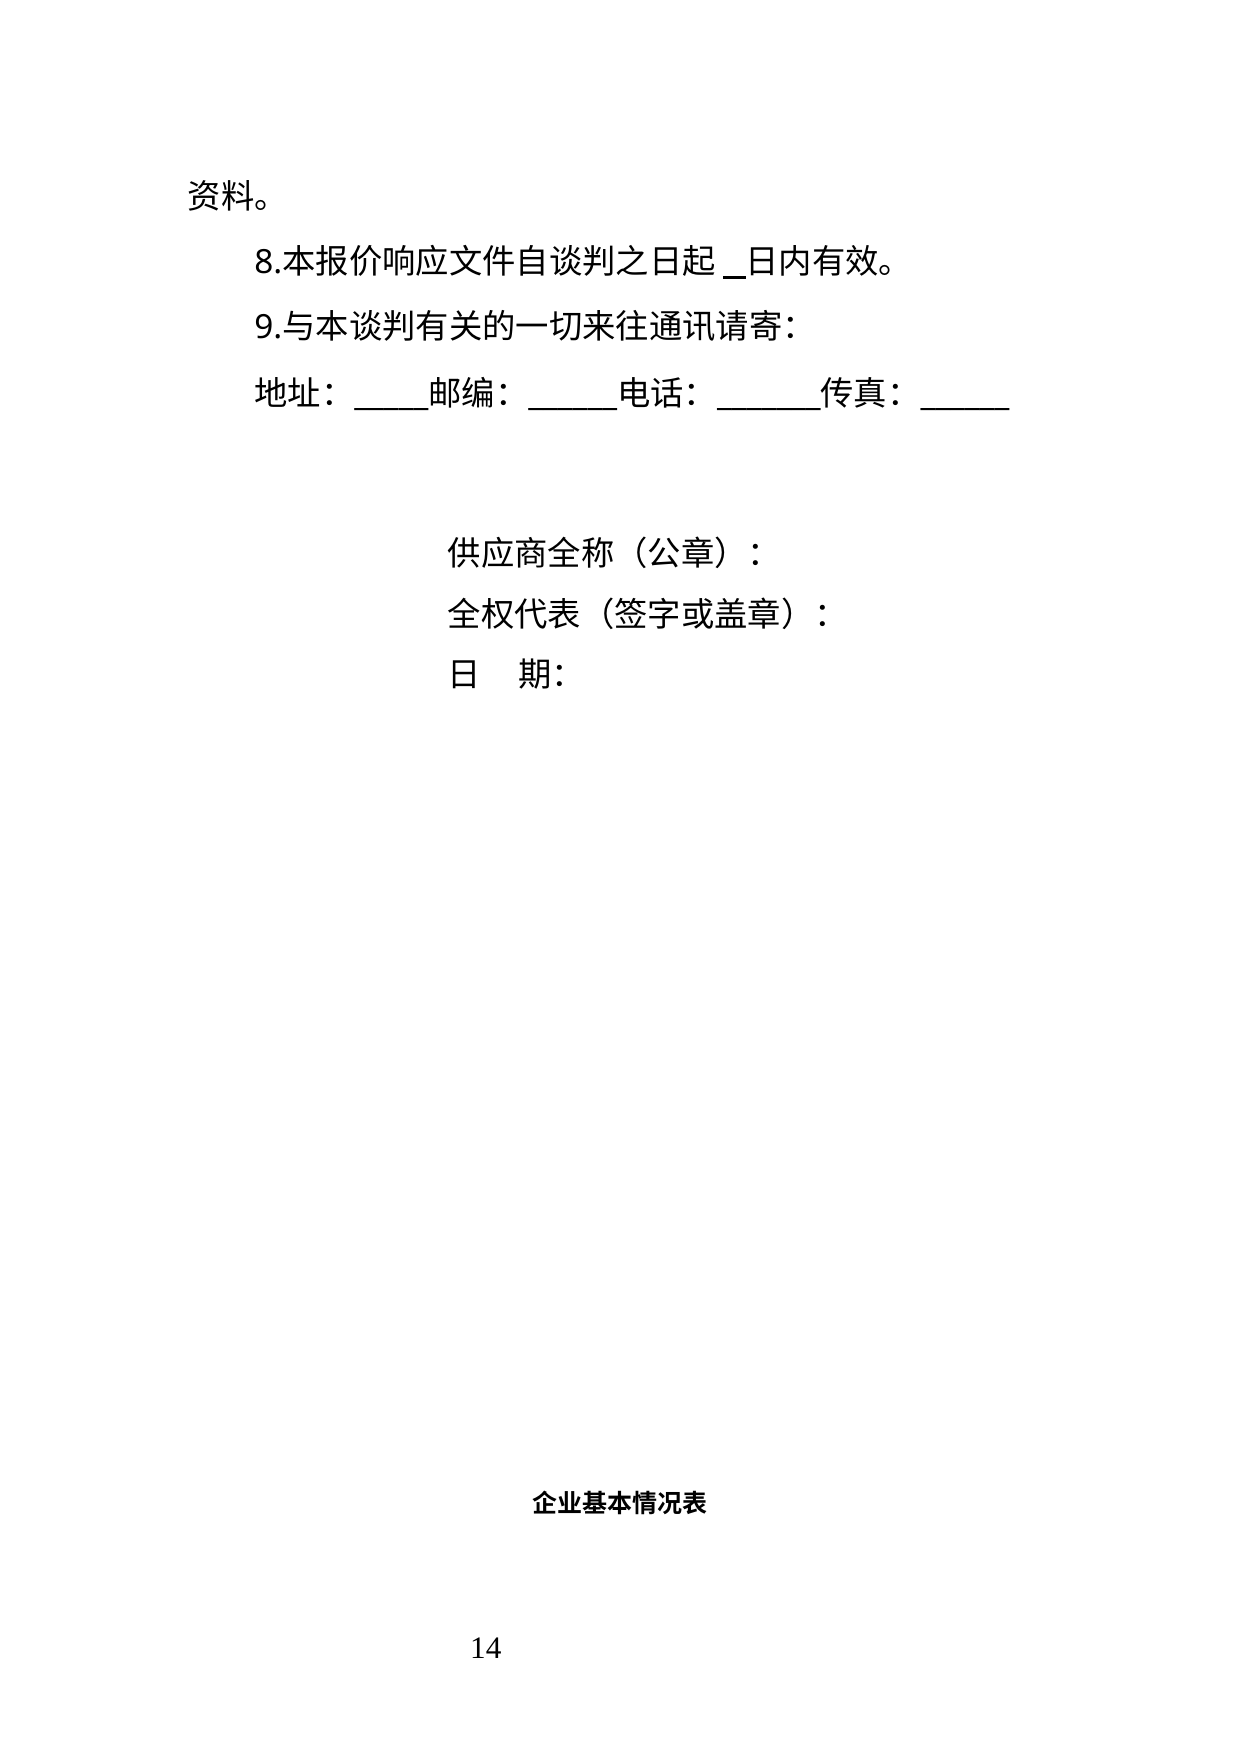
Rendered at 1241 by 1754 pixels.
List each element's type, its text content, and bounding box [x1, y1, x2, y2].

text 地址：_____邮编：______电话：_______传真：______ [187, 357, 1053, 417]
text 企业基本情况表 [187, 1469, 1053, 1534]
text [187, 162, 1053, 227]
text 供应商全称（公章）： [187, 517, 1053, 578]
text 8.本报价响应文件自谈判之日起 日内有效。 [187, 227, 1053, 292]
text 全权代表（签字或盖章）： [187, 578, 1053, 638]
text 日 期： [187, 638, 1053, 699]
text 9.与本谈判有关的一切来往通讯请寄： [187, 292, 1053, 357]
